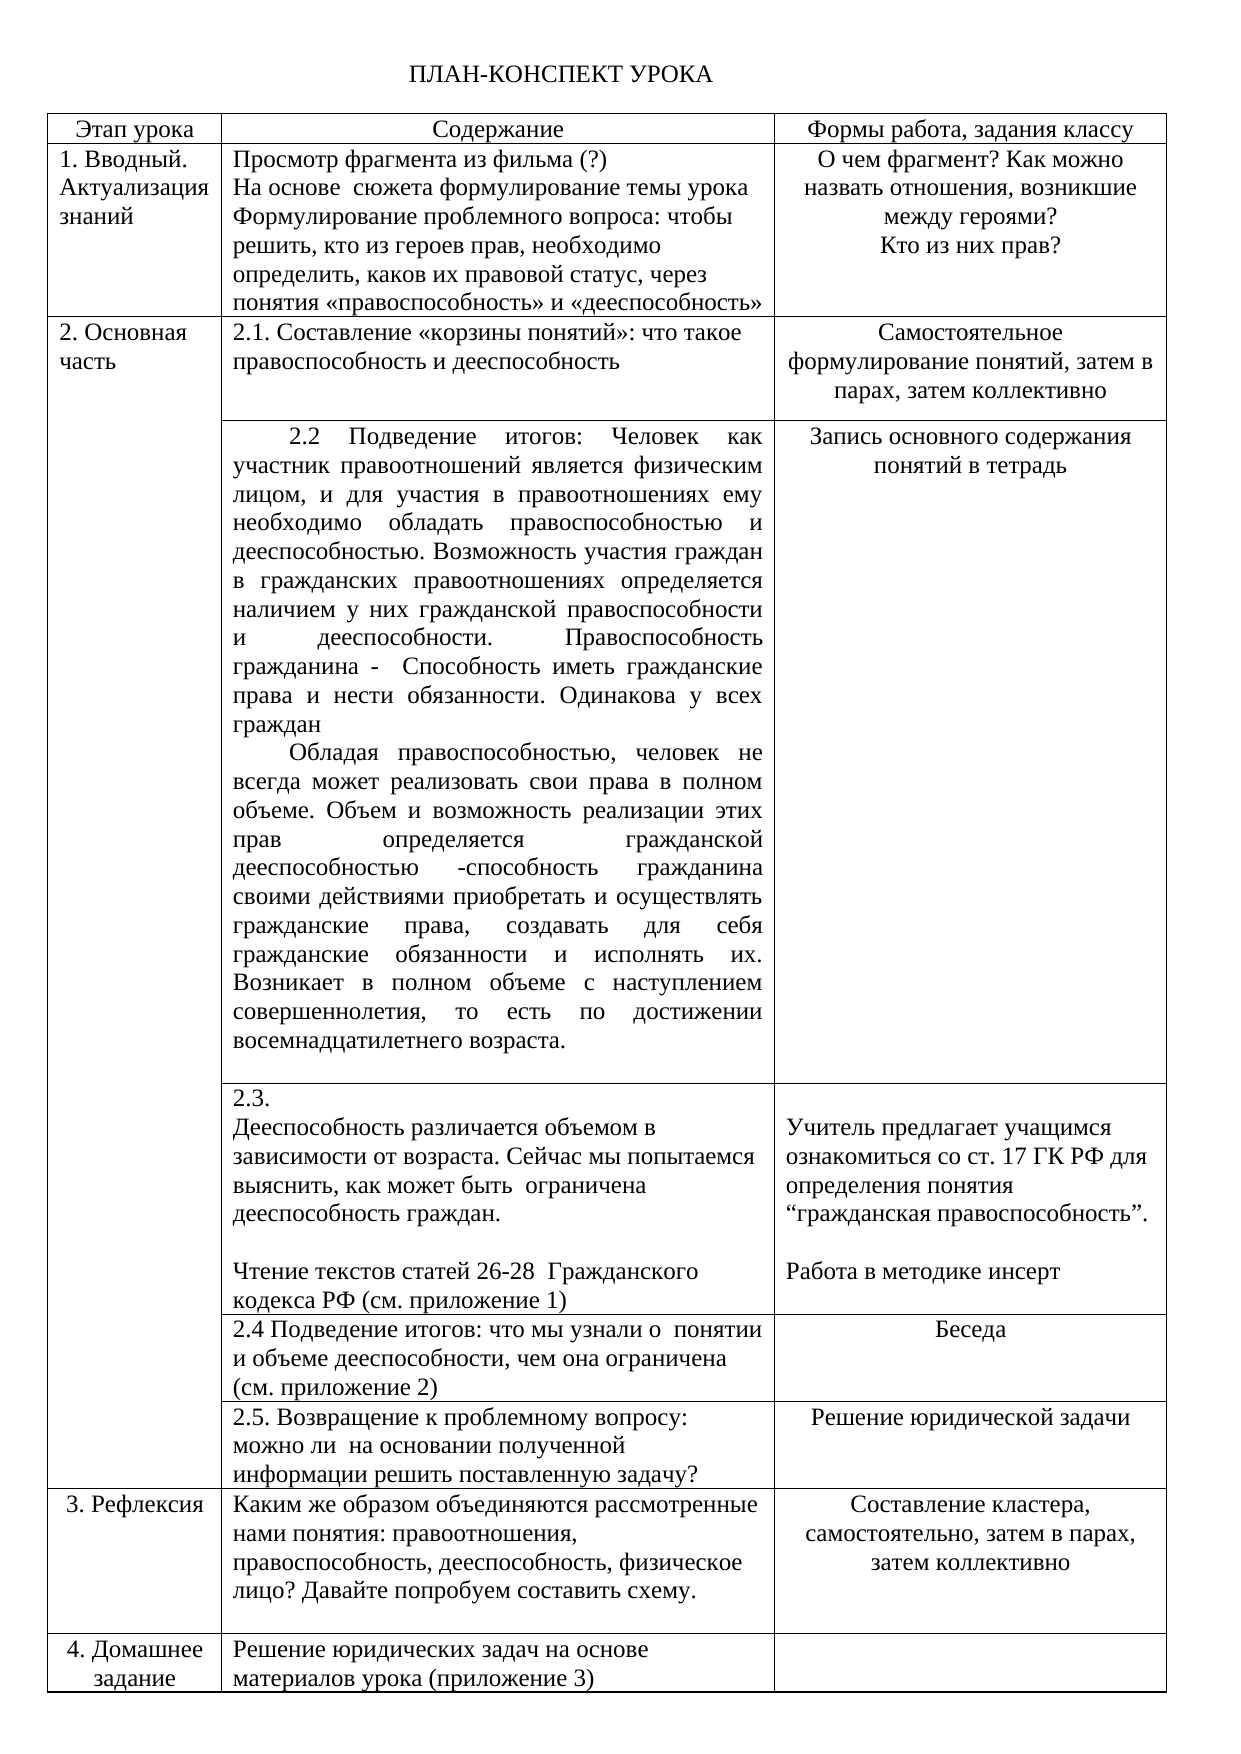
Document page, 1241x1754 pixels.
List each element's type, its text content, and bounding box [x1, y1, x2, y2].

table_cell Просмотр фрагмента из фильма (?) На основе сюжета формулирование темы урока Формулирование проблемного вопроса: чтобы решить, кто из героев прав, необходимо определить, каков их правовой статус, через понятия «правоспособность» и «дееспособность» [222, 144, 774, 316]
table_cell 2.1. Составление «корзины понятий»: что такое правоспособность и дееспособность [222, 317, 774, 420]
table_header Формы работа, задания классу [775, 114, 1166, 143]
table_header Этап урока [48, 114, 221, 143]
table_cell 2. Основная часть [48, 317, 221, 1488]
table_header Содержание [222, 114, 774, 143]
table_cell Решение юридических задач на основе материалов урока (приложение 3) [222, 1634, 774, 1691]
table_cell Беседа [775, 1315, 1166, 1401]
table_cell Самостоятельное формулирование понятий, затем в парах, затем коллективно [775, 317, 1166, 420]
table_cell 2.5. Возвращение к проблемному вопросу: можно ли на основании полученной информации решить поставленную задачу? [222, 1402, 774, 1488]
table_cell 3. Рефлексия [48, 1489, 221, 1633]
table_cell 2.4 Подведение итогов: что мы узнали о понятии и объеме дееспособности, чем она ограничена (см. приложение 2) [222, 1315, 774, 1401]
table_cell Составление кластера, самостоятельно, затем в парах, затем коллективно [775, 1489, 1166, 1633]
table_cell Решение юридической задачи [775, 1402, 1166, 1488]
table_cell Запись основного содержания понятий в тетрадь [775, 421, 1166, 1082]
table_cell О чем фрагмент? Как можно назвать отношения, возникшие между героями? Кто из них прав? [775, 144, 1166, 316]
table_cell Учитель предлагает учащимся ознакомиться со ст. 17 ГК РФ для определения понятия “гражданская правоспособность”. Работа в методике инсерт [775, 1084, 1166, 1313]
table_cell 2.3. Дееспособность различается объемом в зависимости от возраста. Сейчас мы попытаемся выяснить, как может быть ограничена дееспособность граждан. Чтение текстов статей 26-28 Гражданского кодекса РФ (см. приложение 1) [222, 1084, 774, 1313]
table_cell 2.2 Подведение итогов: Человек как участник правоотношений является физическим лицом, и для участия в правоотношениях ему необходимо обладать правоспособностью и дееспособностью. Возможность участия граждан в гражданских правоотношениях определяется наличием у них гражданской правоспособности и дееспособности. Правоспособность гражданина - Способность иметь гражданские права и нести обязанности. Одинакова у всех граждан Обладая правоспособностью, человек не всегда может реализовать свои права в полном объеме. Объем и возможность реализации этих прав определяется гражданской дееспособностью -способность гражданина своими действиями приобретать и осуществлять гражданские права, создавать для себя гражданские обязанности и исполнять их. Возникает в полном объеме с наступлением совершеннолетия, то есть по достижении восемнадцатилетнего возраста. [222, 421, 774, 1082]
text ПЛАН-КОНСПЕКТ УРОКА [59, 59, 1063, 88]
table_cell [775, 1634, 1166, 1691]
table_cell Каким же образом объединяются рассмотренные нами понятия: правоотношения, правоспособность, дееспособность, физическое лицо? Давайте попробуем составить схему. [222, 1489, 774, 1633]
table_cell 1. Вводный. Актуализация знаний [48, 144, 221, 316]
table_cell 4. Домашнее задание [48, 1634, 221, 1691]
